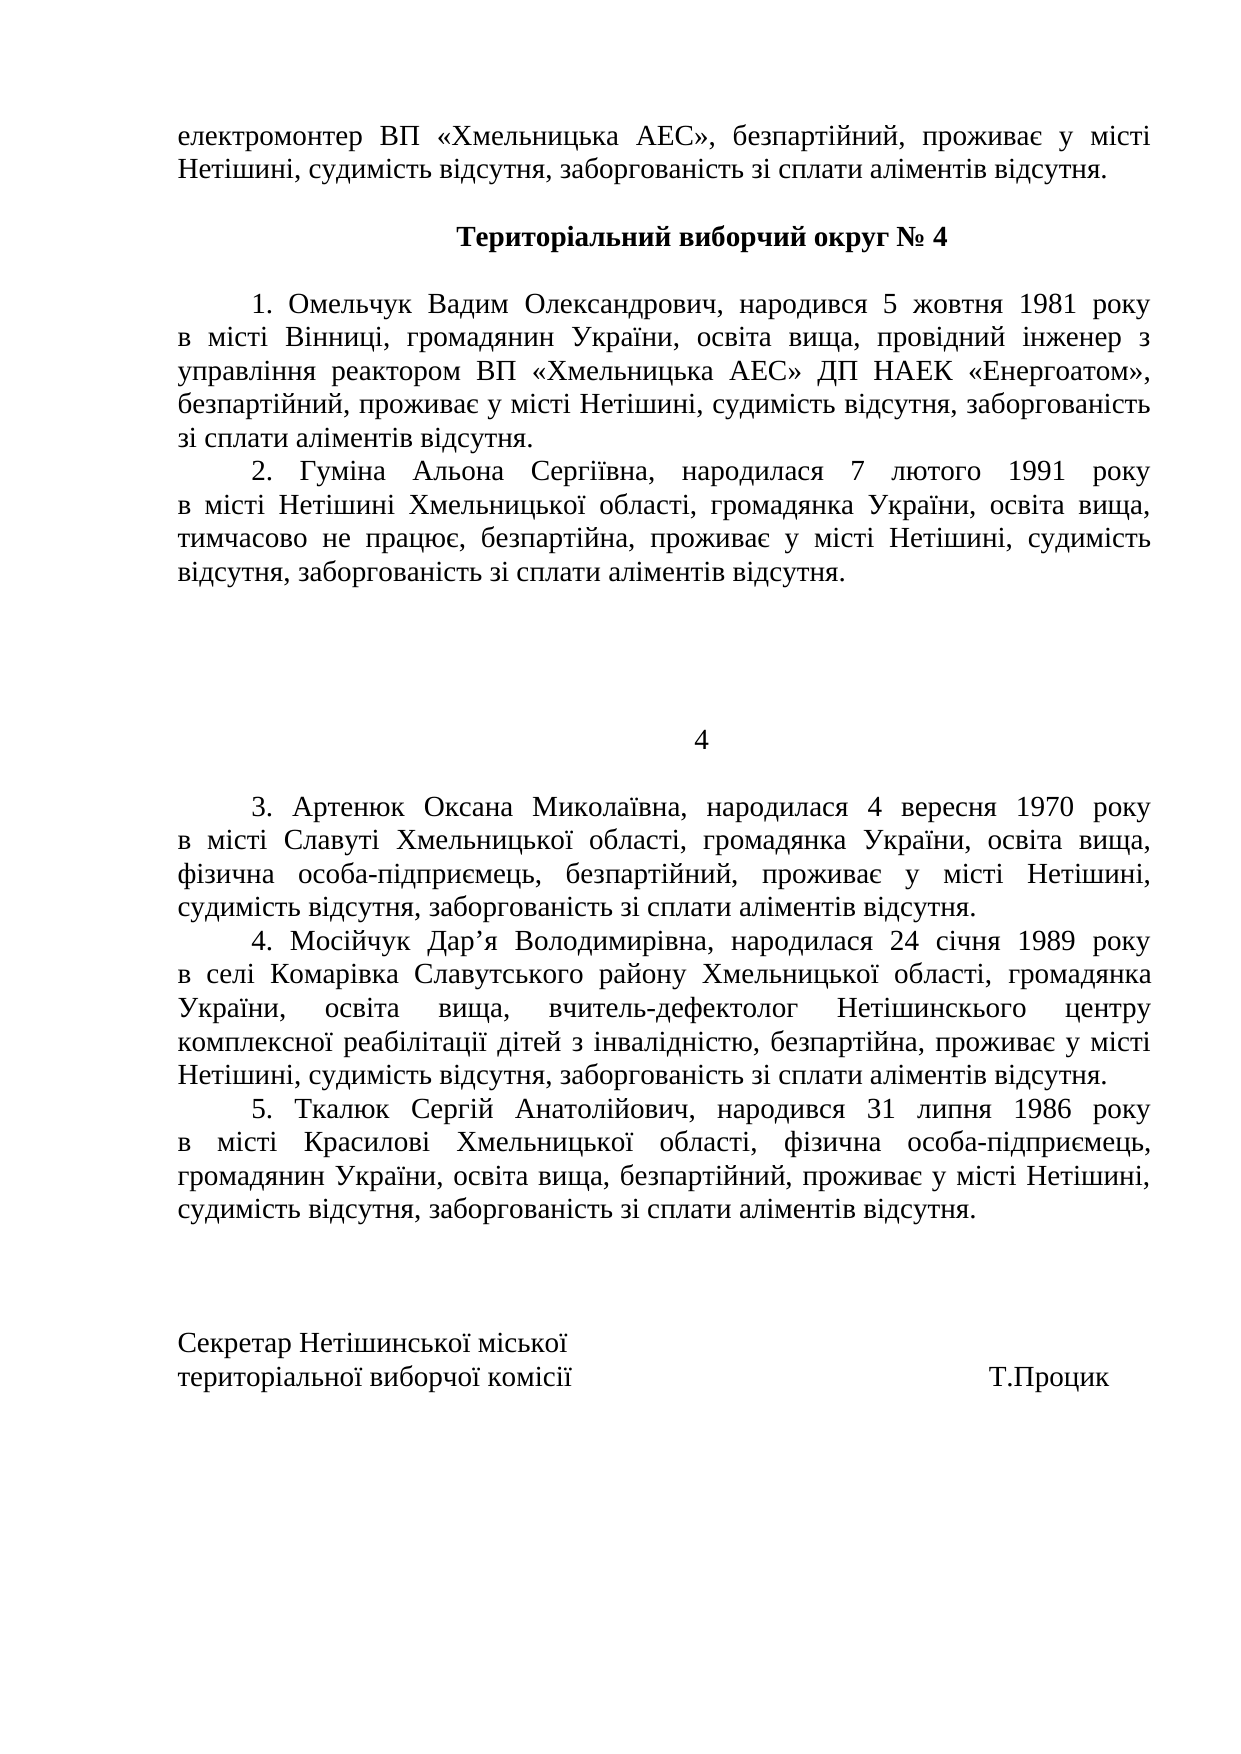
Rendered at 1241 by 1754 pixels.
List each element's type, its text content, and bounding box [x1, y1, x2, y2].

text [177, 118, 1152, 185]
text 4 [177, 722, 1152, 755]
text Секретар Нетішинської міської [177, 1326, 1152, 1359]
text 3. Артенюк Оксана Миколаївна, народилася 4 вересня 1970 року в місті Славуті Хмельницької області, громадянка України, освіта вища, фізична особа-підприємець, безпартійний, проживає у місті Нетішині, судимість відсутня, заборгованість зі сплати аліментів відсутня. [177, 789, 1152, 923]
text 2. Гуміна Альона Сергіївна, народилася 7 лютого 1991 року в місті Нетішині Хмельницької області, громадянка України, освіта вища, тимчасово не працює, безпартійна, проживає у місті Нетішині, судимість відсутня, заборгованість зі сплати аліментів відсутня. [177, 453, 1152, 588]
text 4. Мосійчук Дар’я Володимирівна, народилася 24 січня 1989 року в селі Комарівка Славутського району Хмельницької області, громадянка України, освіта вища, вчитель-дефектолог Нетішинскього центру комплексної реабілітації дітей з інвалідністю, безпартійна, проживає у місті Нетішині, судимість відсутня, заборгованість зі сплати аліментів відсутня. [177, 923, 1152, 1091]
text 5. Ткалюк Сергій Анатолійович, народився 31 липня 1986 року в місті Красилові Хмельницької області, фізична особа-підприємець, громадянин України, освіта вища, безпартійний, проживає у місті Нетішині, судимість відсутня, заборгованість зі сплати аліментів відсутня. [177, 1091, 1152, 1225]
text 1. Омельчук Вадим Олександрович, народився 5 жовтня 1981 року в місті Вінниці, громадянин України, освіта вища, провідний інженер з управління реактором ВП «Хмельницька АЕС» ДП НАЕК «Енергоатом», безпартійний, проживає у місті Нетішині, судимість відсутня, заборгованість зі сплати аліментів відсутня. [177, 286, 1152, 453]
text територіальної виборчої комісії Т.Процик [177, 1359, 1152, 1393]
text Територіальний виборчий округ № 4 [177, 219, 1152, 252]
